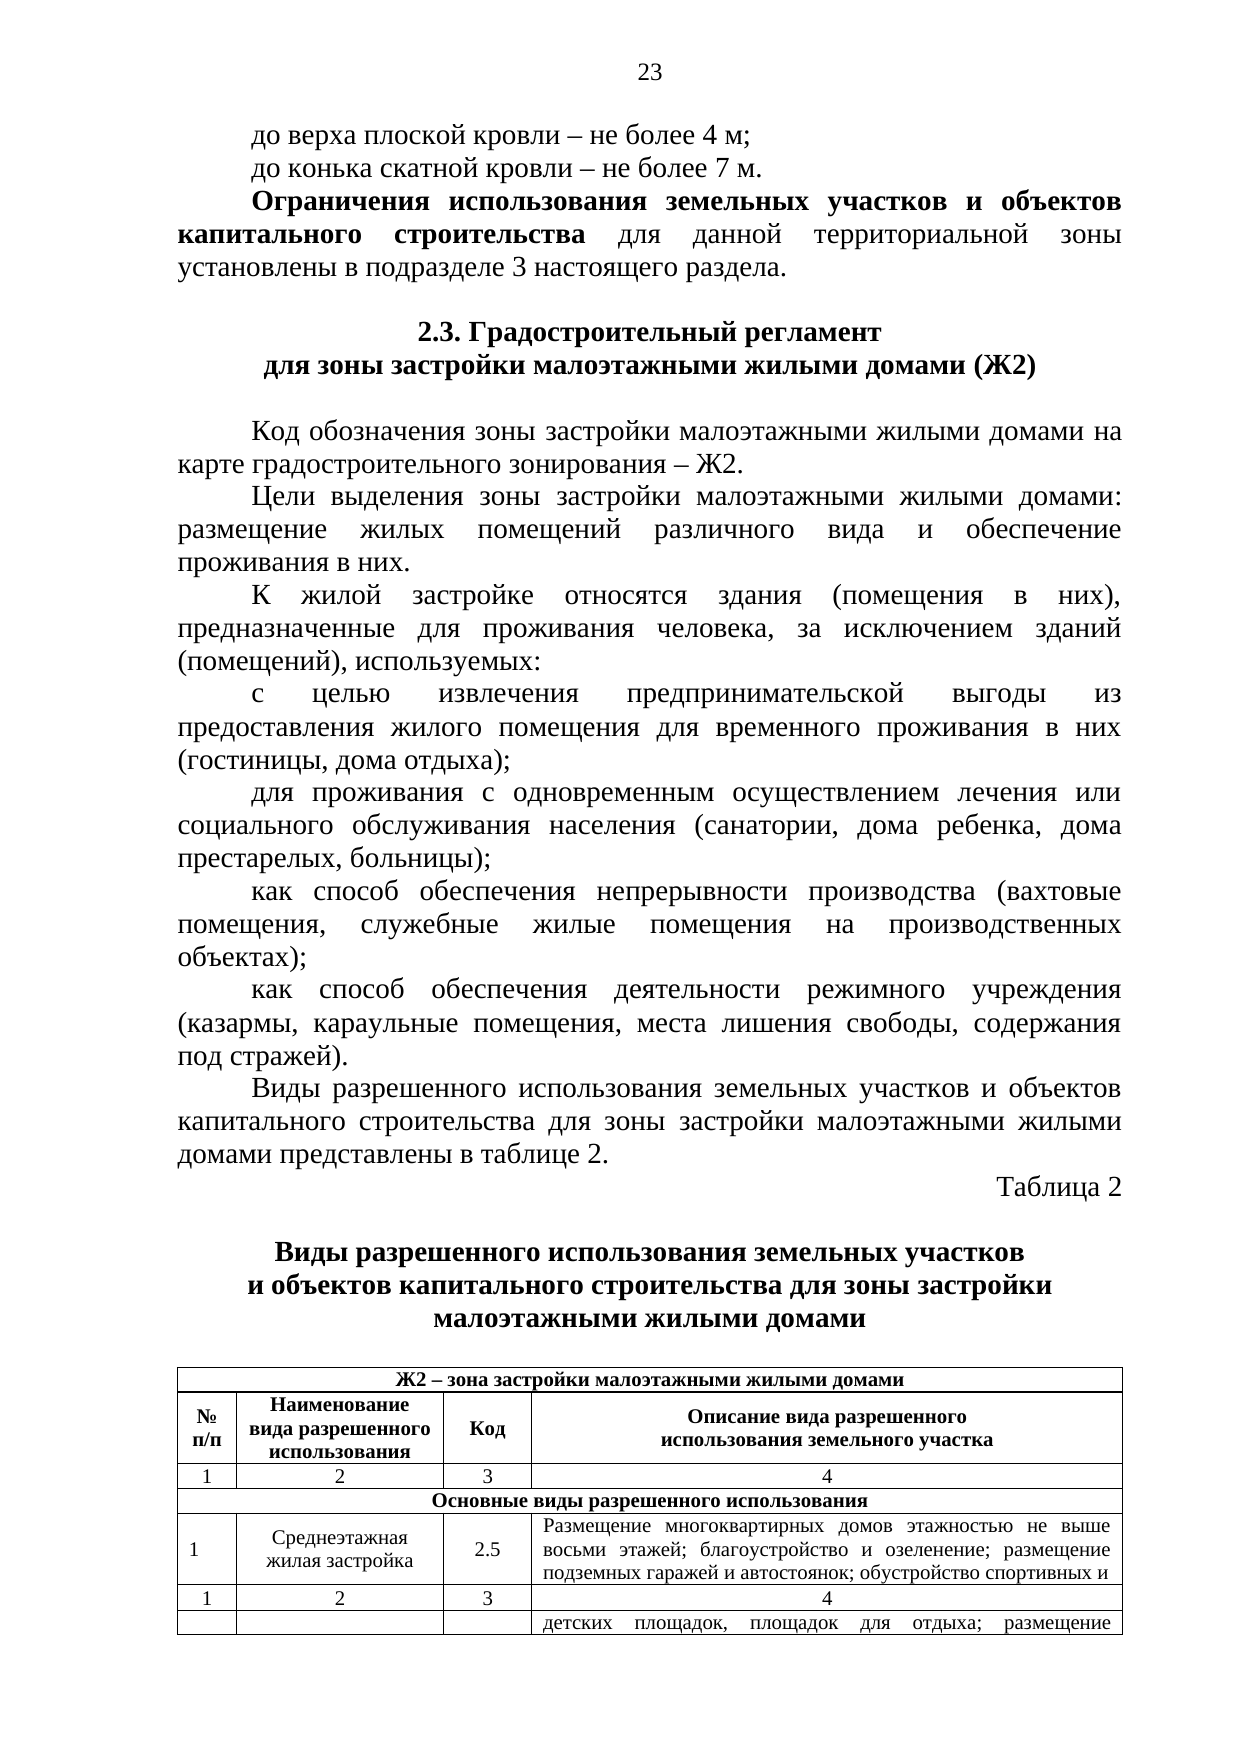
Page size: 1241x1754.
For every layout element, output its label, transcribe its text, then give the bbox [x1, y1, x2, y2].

text как способ обеспечения деятельности режимного учреждения (казармы, караульные помещения, места лишения свободы, содержания под стражей). [177, 973, 1122, 1071]
text Ограничения использования земельных участков и объектов капитального строительства для данной территориальной зоны установлены в подразделе 3 настоящего раздела. [177, 184, 1122, 282]
table_cell Среднеэтажная жилая застройка [237, 1514, 443, 1584]
table_cell [444, 1611, 531, 1634]
table_cell № п/п [178, 1393, 236, 1463]
text 2.3. Градостроительный регламент [177, 315, 1122, 348]
table_cell 2 [237, 1464, 443, 1488]
text для проживания с одновременным осуществлением лечения или социального обслуживания населения (санатории, дома ребенка, дома престарелых, больницы); [177, 775, 1122, 874]
text К жилой застройке относятся здания (помещения в них), предназначенные для проживания человека, за исключением зданий (помещений), используемых: [177, 578, 1122, 677]
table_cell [532, 1611, 1122, 1634]
text Виды разрешенного использования земельных участков и объектов капитального строительства для зоны застройки малоэтажными жилыми домами представлены в таблице 2. [177, 1071, 1122, 1170]
text Таблица 2 [177, 1170, 1122, 1203]
table_cell 2 [237, 1585, 443, 1609]
table_cell Наименование вида разрешенного использования [237, 1393, 443, 1463]
table_cell 1 [178, 1585, 236, 1609]
text как способ обеспечения непрерывности производства (вахтовые помещения, служебные жилые помещения на производственных объектах); [177, 874, 1122, 973]
table_cell Описание вида разрешенного использования земельного участка [532, 1393, 1122, 1463]
text для зоны застройки малоэтажными жилыми домами (Ж2) [177, 348, 1122, 381]
table_cell 4 [532, 1464, 1122, 1488]
text Виды разрешенного использования земельных участков [177, 1236, 1122, 1268]
table_cell Основные виды разрешенного использования [178, 1489, 1122, 1512]
table_cell [178, 1611, 236, 1634]
text до верха плоской кровли – не более 4 м; [177, 118, 1122, 151]
table_cell 2.5 [444, 1514, 531, 1584]
table_cell 3 [444, 1464, 531, 1488]
table_cell 1 [178, 1464, 236, 1488]
text Цели выделения зоны застройки малоэтажными жилыми домами: размещение жилых помещений различного вида и обеспечение проживания в них. [177, 479, 1122, 578]
table_cell 3 [444, 1585, 531, 1609]
table_cell [237, 1611, 443, 1634]
table_header Ж2 – зона застройки малоэтажными жилыми домами [178, 1368, 1122, 1391]
text с целью извлечения предпринимательской выгоды из предоставления жилого помещения для временного проживания в них (гостиницы, дома отдыха); [177, 677, 1122, 775]
text и объектов капитального строительства для зоны застройки малоэтажными жилыми домами [177, 1268, 1122, 1334]
table_cell 4 [532, 1585, 1122, 1609]
table_cell [178, 1514, 236, 1584]
text до конька скатной кровли – не более 7 м. [177, 151, 1122, 184]
table_cell Размещение многоквартирных домов этажностью не выше восьми этажей; благоустройство и озеленение; размещение подземных гаражей и автостоянок; обустройство спортивных и [532, 1514, 1122, 1584]
table_cell Код [444, 1393, 531, 1463]
text Код обозначения зоны застройки малоэтажными жилыми домами на карте градостроительного зонирования – Ж2. [177, 414, 1122, 479]
